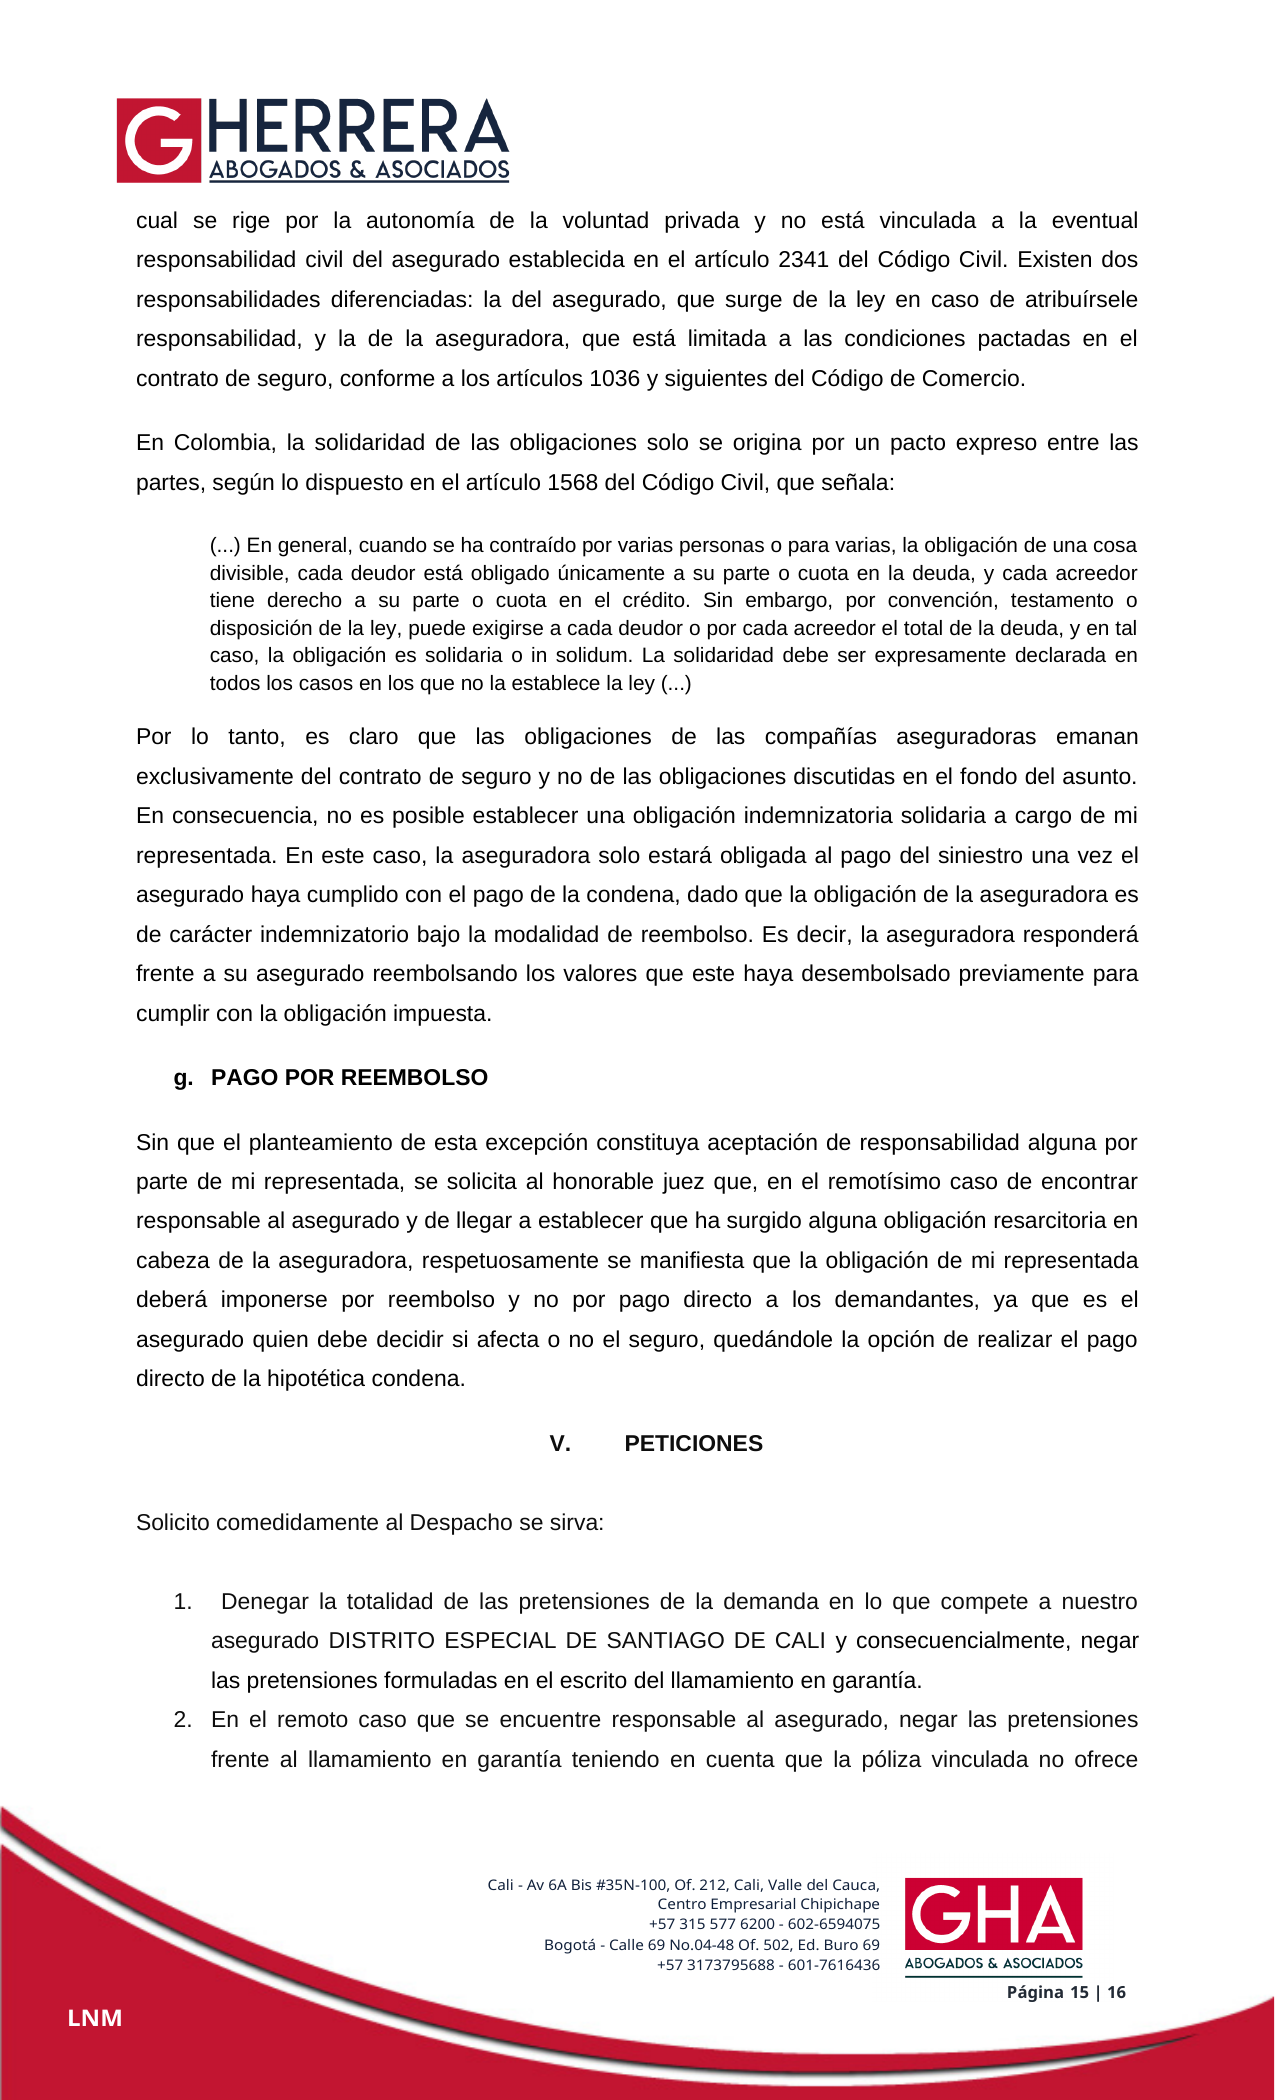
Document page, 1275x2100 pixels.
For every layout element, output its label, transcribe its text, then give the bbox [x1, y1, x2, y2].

text (...) En general, cuando se ha contraído por varias personas o para varias, la obligación de una cosa divisible, cada deudor está obligado únicamente a su parte o cuota en la deuda, y cada acreedor tiene derecho a su parte o cuota en el crédito. Sin embargo, por convención, testamento o disposición de la ley, puede exigirse a cada deudor o por cada acreedor el total de la deuda, y en tal caso, la obligación es solidaria o in solidum. La solidaridad debe ser expresamente declarada en todos los casos en los que no la establece la ley (...) [209, 533, 1139, 694]
list PETICIONES [173, 1430, 1139, 1456]
text En Colombia, la solidaridad de las obligaciones solo se origina por un pacto expreso entre las partes, según lo dispuesto en el artículo 1568 del Código Civil, que señala: [136, 429, 1139, 495]
text Por lo tanto, es claro que las obligaciones de las compañías aseguradoras emanan exclusivamente del contrato de seguro y no de las obligaciones discutidas en el fondo del asunto. En consecuencia, no es posible establecer una obligación indemnizatoria solidaria a cargo de mi representada. En este caso, la aseguradora solo estará obligada al pago del siniestro una vez el asegurado haya cumplido con el pago de la condena, dado que la obligación de la aseguradora es de carácter indemnizatorio bajo la modalidad de reembolso. Es decir, la aseguradora responderá frente a su asegurado reembolsando los valores que este haya desembolsado previamente para cumplir con la obligación impuesta. [136, 723, 1139, 1026]
text Solicito comedidamente al Despacho se sirva: [136, 1509, 1139, 1535]
picture [0, 1793, 1275, 2100]
list Denegar la totalidad de las pretensiones de la demanda en lo que compete a nuestro asegurado DISTRITO ESPECIAL DE SANTIAGO DE CALI y consecuencialmente, negar las pretensiones formuladas en el escrito del llamamiento en garantía. [173, 1588, 1139, 1693]
picture [96, 75, 529, 206]
text Sin que el planteamiento de esta excepción constituya aceptación de responsabilidad alguna por parte de mi representada, se solicita al honorable juez que, en el remotísimo caso de encontrar responsable al asegurado y de llegar a establecer que ha surgido alguna obligación resarcitoria en cabeza de la aseguradora, respetuosamente se manifiesta que la obligación de mi representada deberá imponerse por reembolso y no por pago directo a los demandantes, ya que es el asegurado quien debe decidir si afecta o no el seguro, quedándole la opción de realizar el pago directo de la hipotética condena. [136, 1128, 1139, 1392]
list PAGO POR REEMBOLSO [173, 1064, 1139, 1090]
